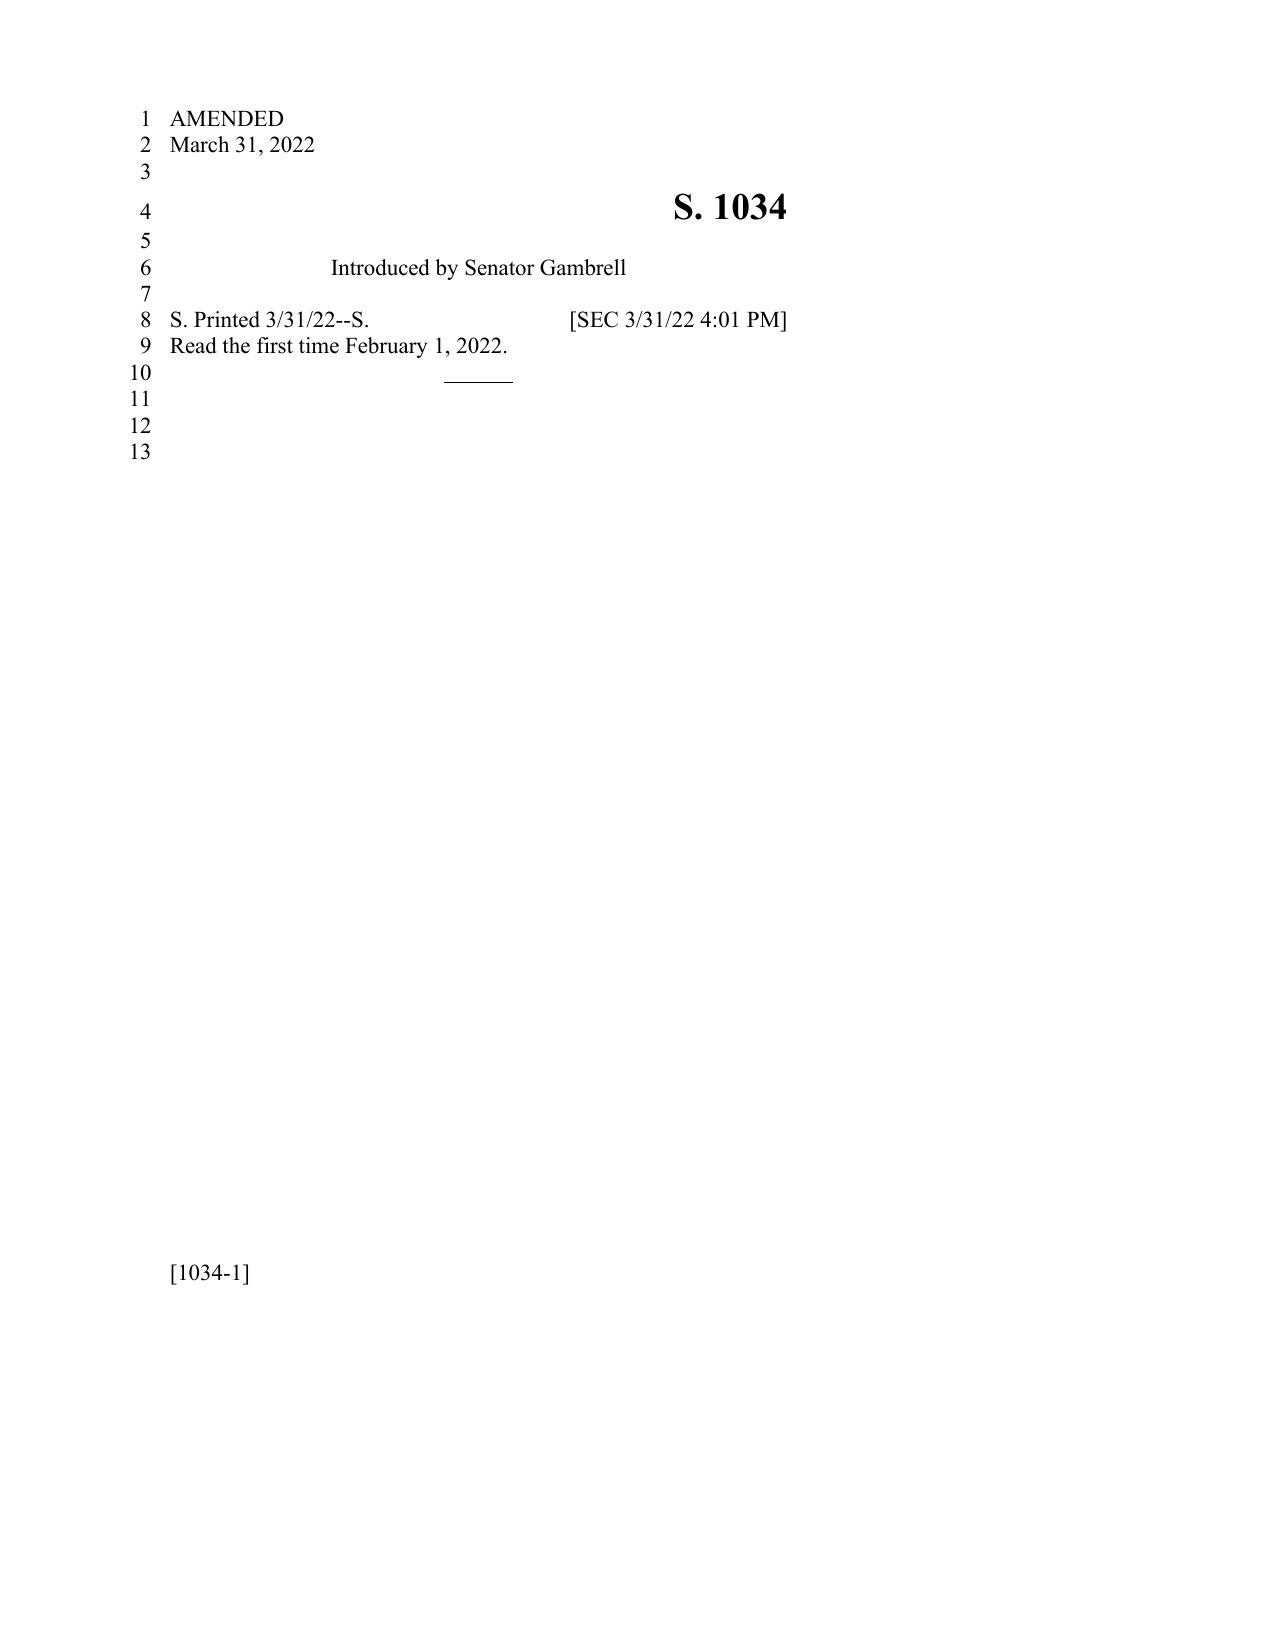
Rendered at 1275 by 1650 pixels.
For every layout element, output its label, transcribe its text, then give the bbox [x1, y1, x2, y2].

text S. 1034 [169, 184, 787, 227]
text March 31, 2022 [169, 131, 787, 158]
text AMENDED [169, 105, 787, 131]
text Read the first time February 1, 2022. [169, 333, 787, 359]
text Introduced by Senator Gambrell [169, 253, 787, 280]
text S. Printed 3/31/22--S. [SEC 3/31/22 4:01 PM] [169, 306, 787, 333]
